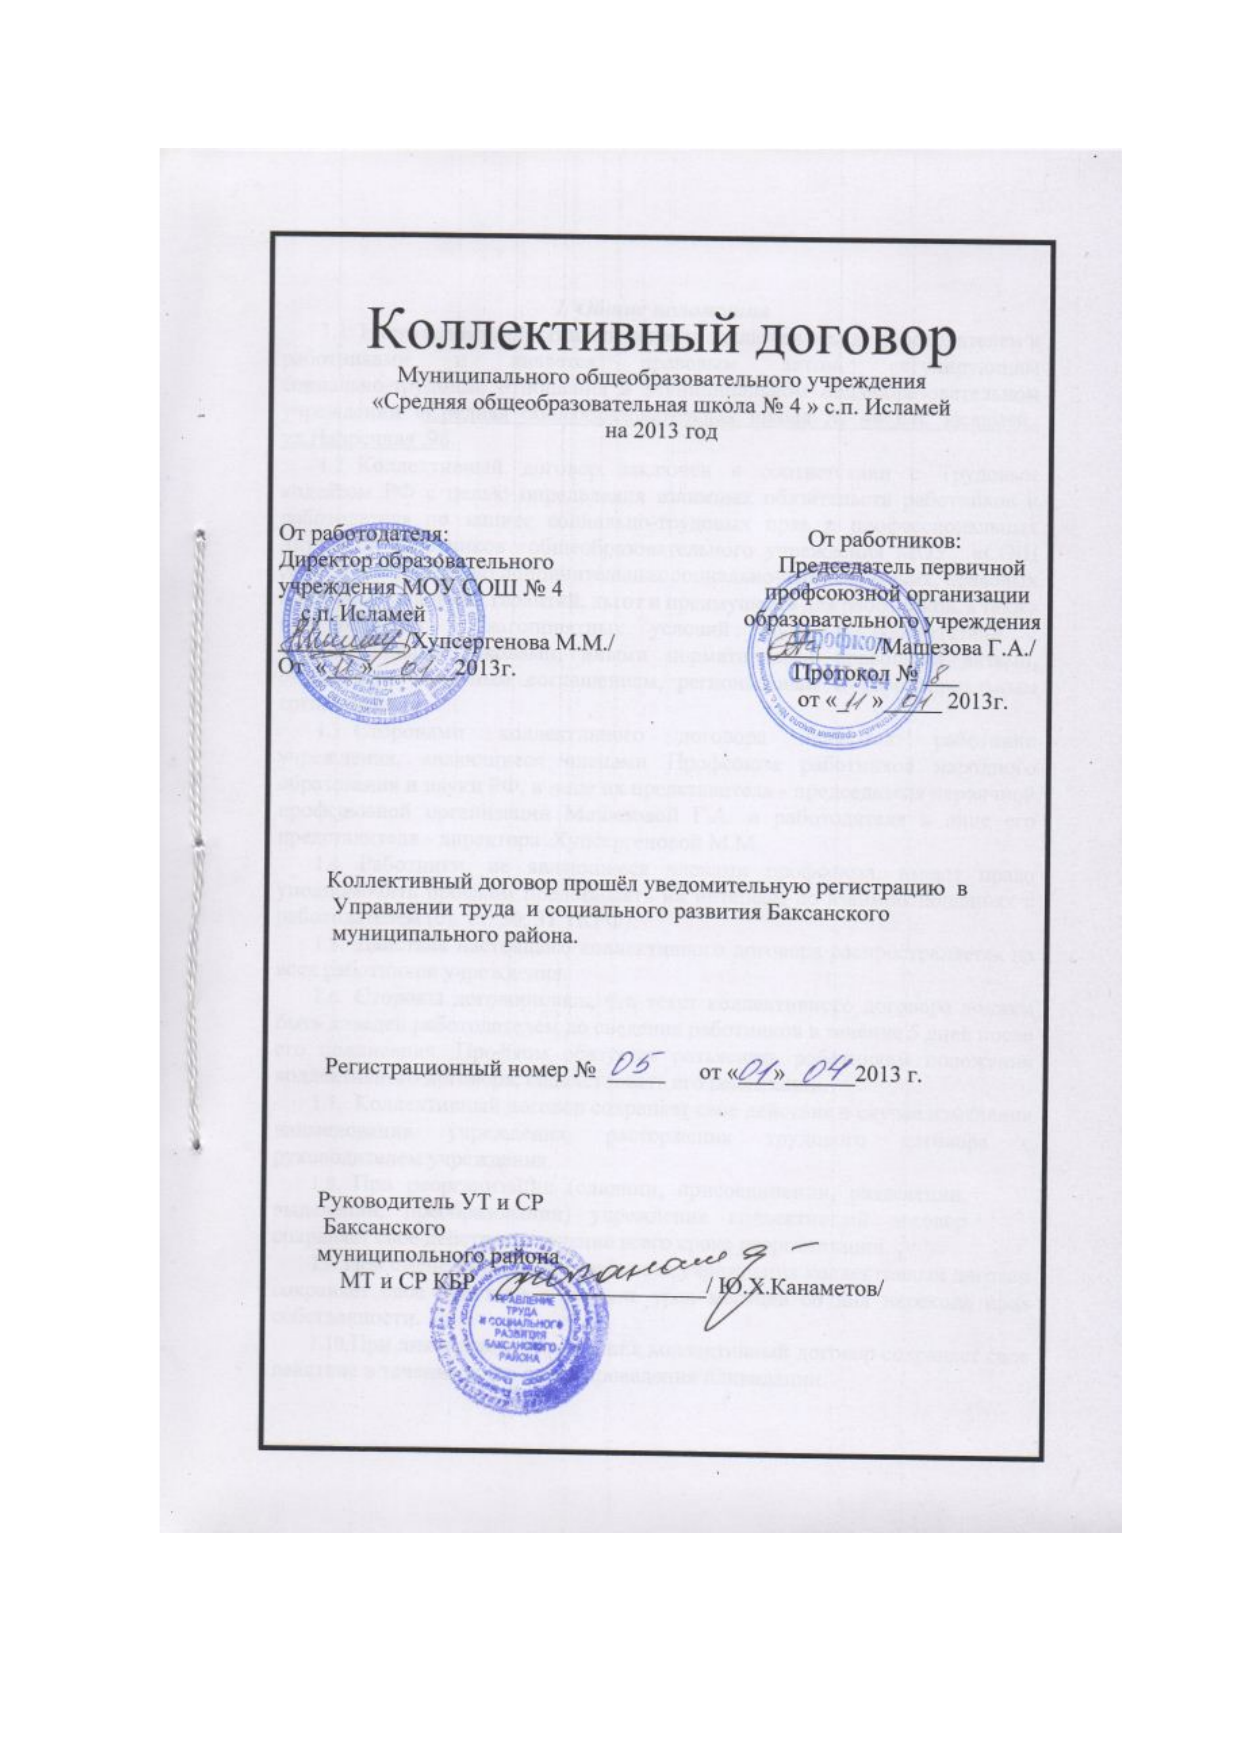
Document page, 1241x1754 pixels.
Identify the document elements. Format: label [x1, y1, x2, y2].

picture [159, 148, 1122, 1533]
